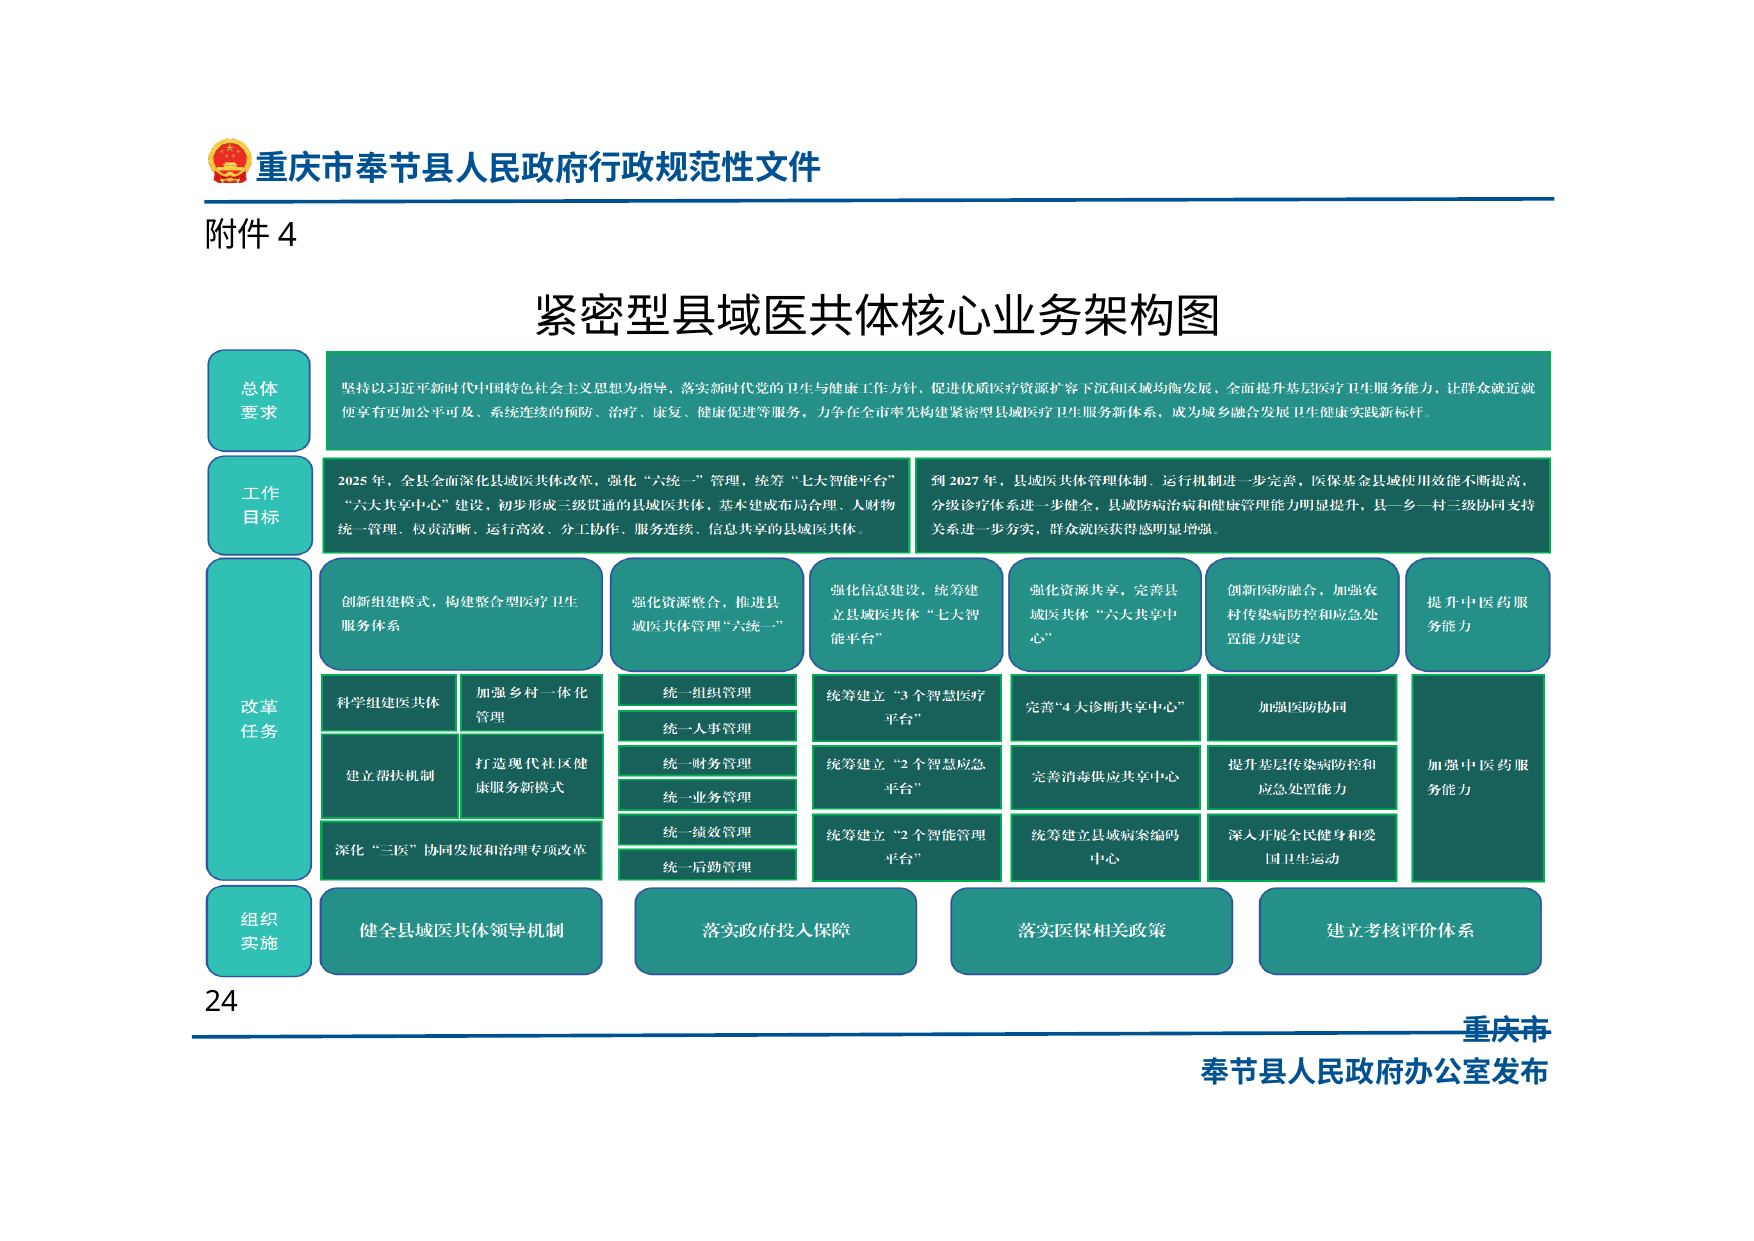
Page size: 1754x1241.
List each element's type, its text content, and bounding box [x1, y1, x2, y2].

text 紧密型县域医共体核心业务架构图 [204, 264, 1549, 348]
picture [204, 136, 255, 187]
picture [199, 348, 1555, 978]
text 附件4 [204, 199, 1549, 264]
